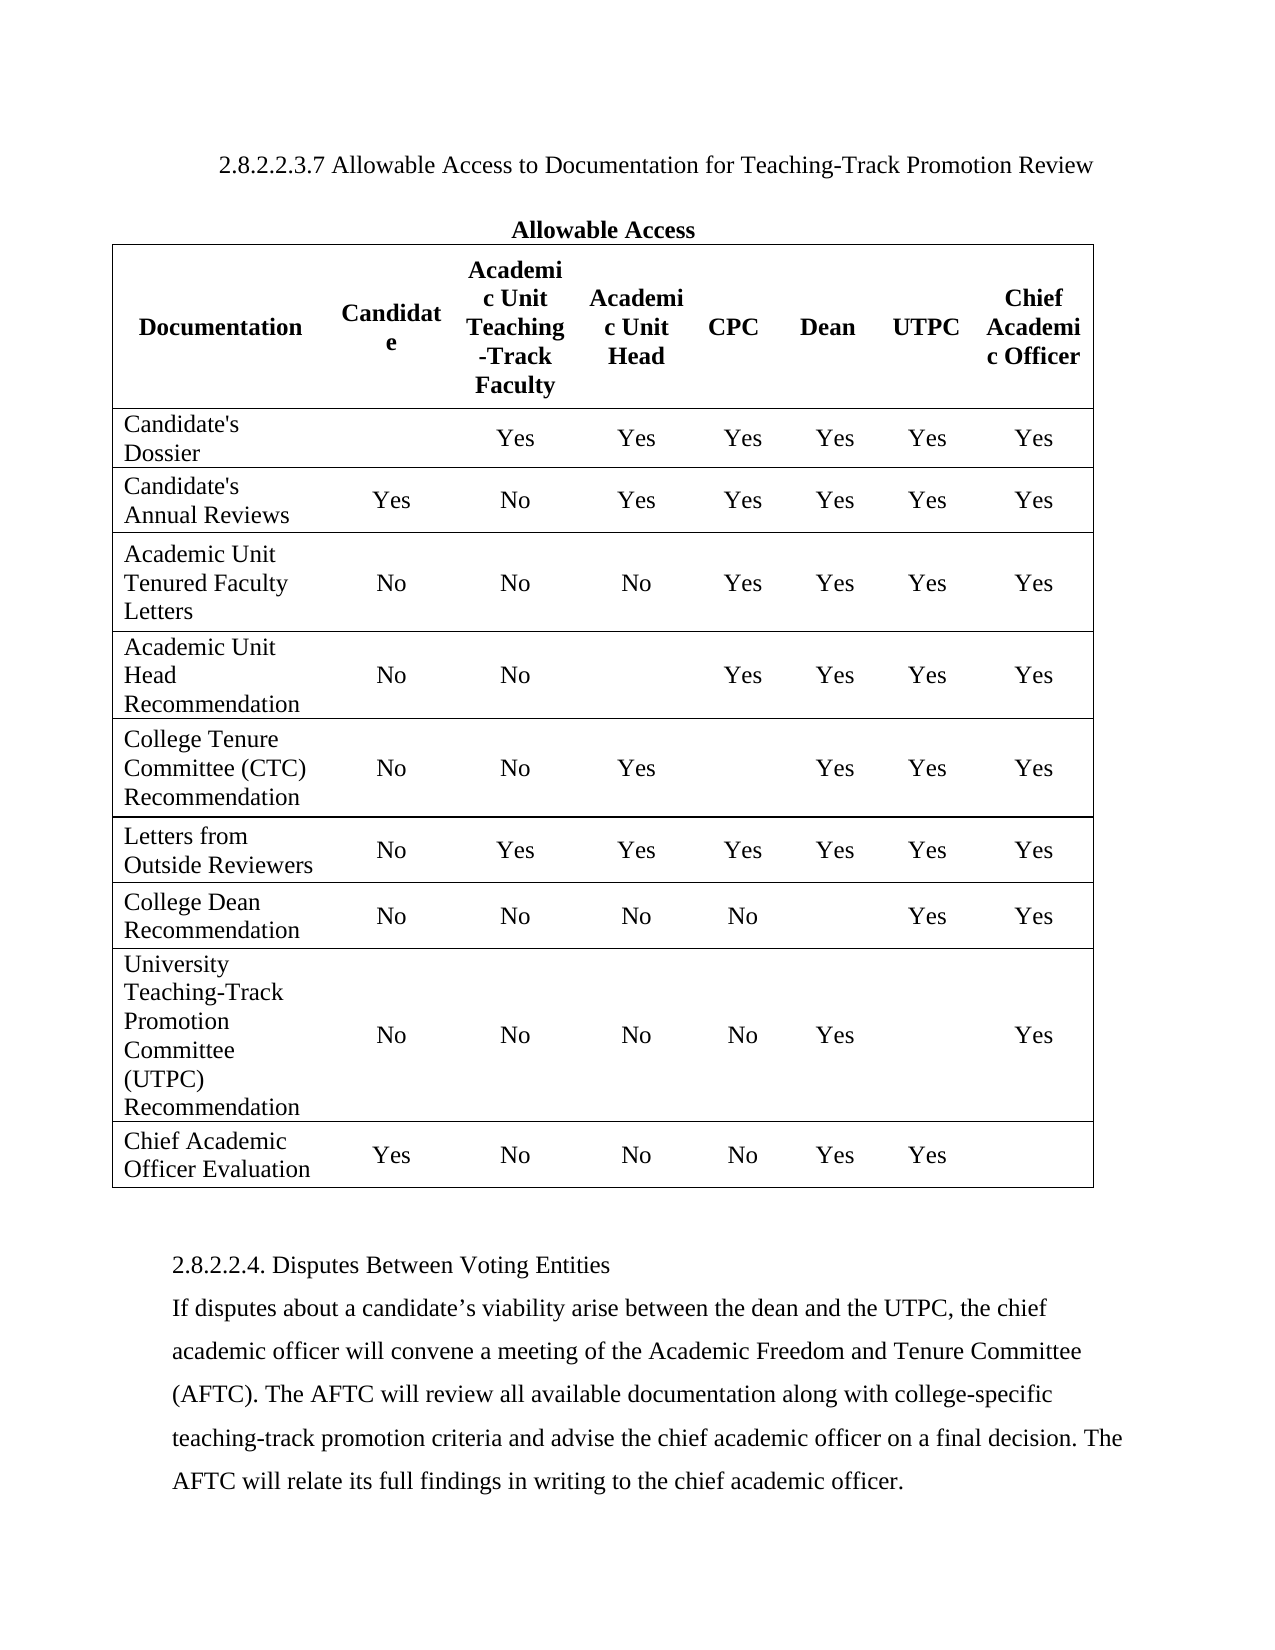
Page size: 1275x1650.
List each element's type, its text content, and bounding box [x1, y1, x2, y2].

list Allowable Access to Documentation for Teaching-Track Promotion Review [219, 150, 1162, 179]
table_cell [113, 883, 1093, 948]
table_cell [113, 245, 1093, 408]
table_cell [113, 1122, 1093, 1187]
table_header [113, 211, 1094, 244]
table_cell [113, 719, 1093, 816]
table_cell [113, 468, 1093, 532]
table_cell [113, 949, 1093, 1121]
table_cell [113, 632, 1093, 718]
text 2.8.2.2.4. Disputes Between Voting Entities [172, 1250, 1162, 1279]
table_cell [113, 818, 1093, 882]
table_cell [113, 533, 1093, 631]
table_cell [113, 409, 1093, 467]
text If disputes about a candidate’s viability arise between the dean and the UTPC, the chief academic officer will convene a meeting of the Academic Freedom and Tenure Committee (AFTC). The AFTC will review all available documentation along with college-specific teaching-track promotion criteria and advise the chief academic officer on a final decision. The AFTC will relate its full findings in writing to the chief academic officer. [172, 1293, 1139, 1494]
